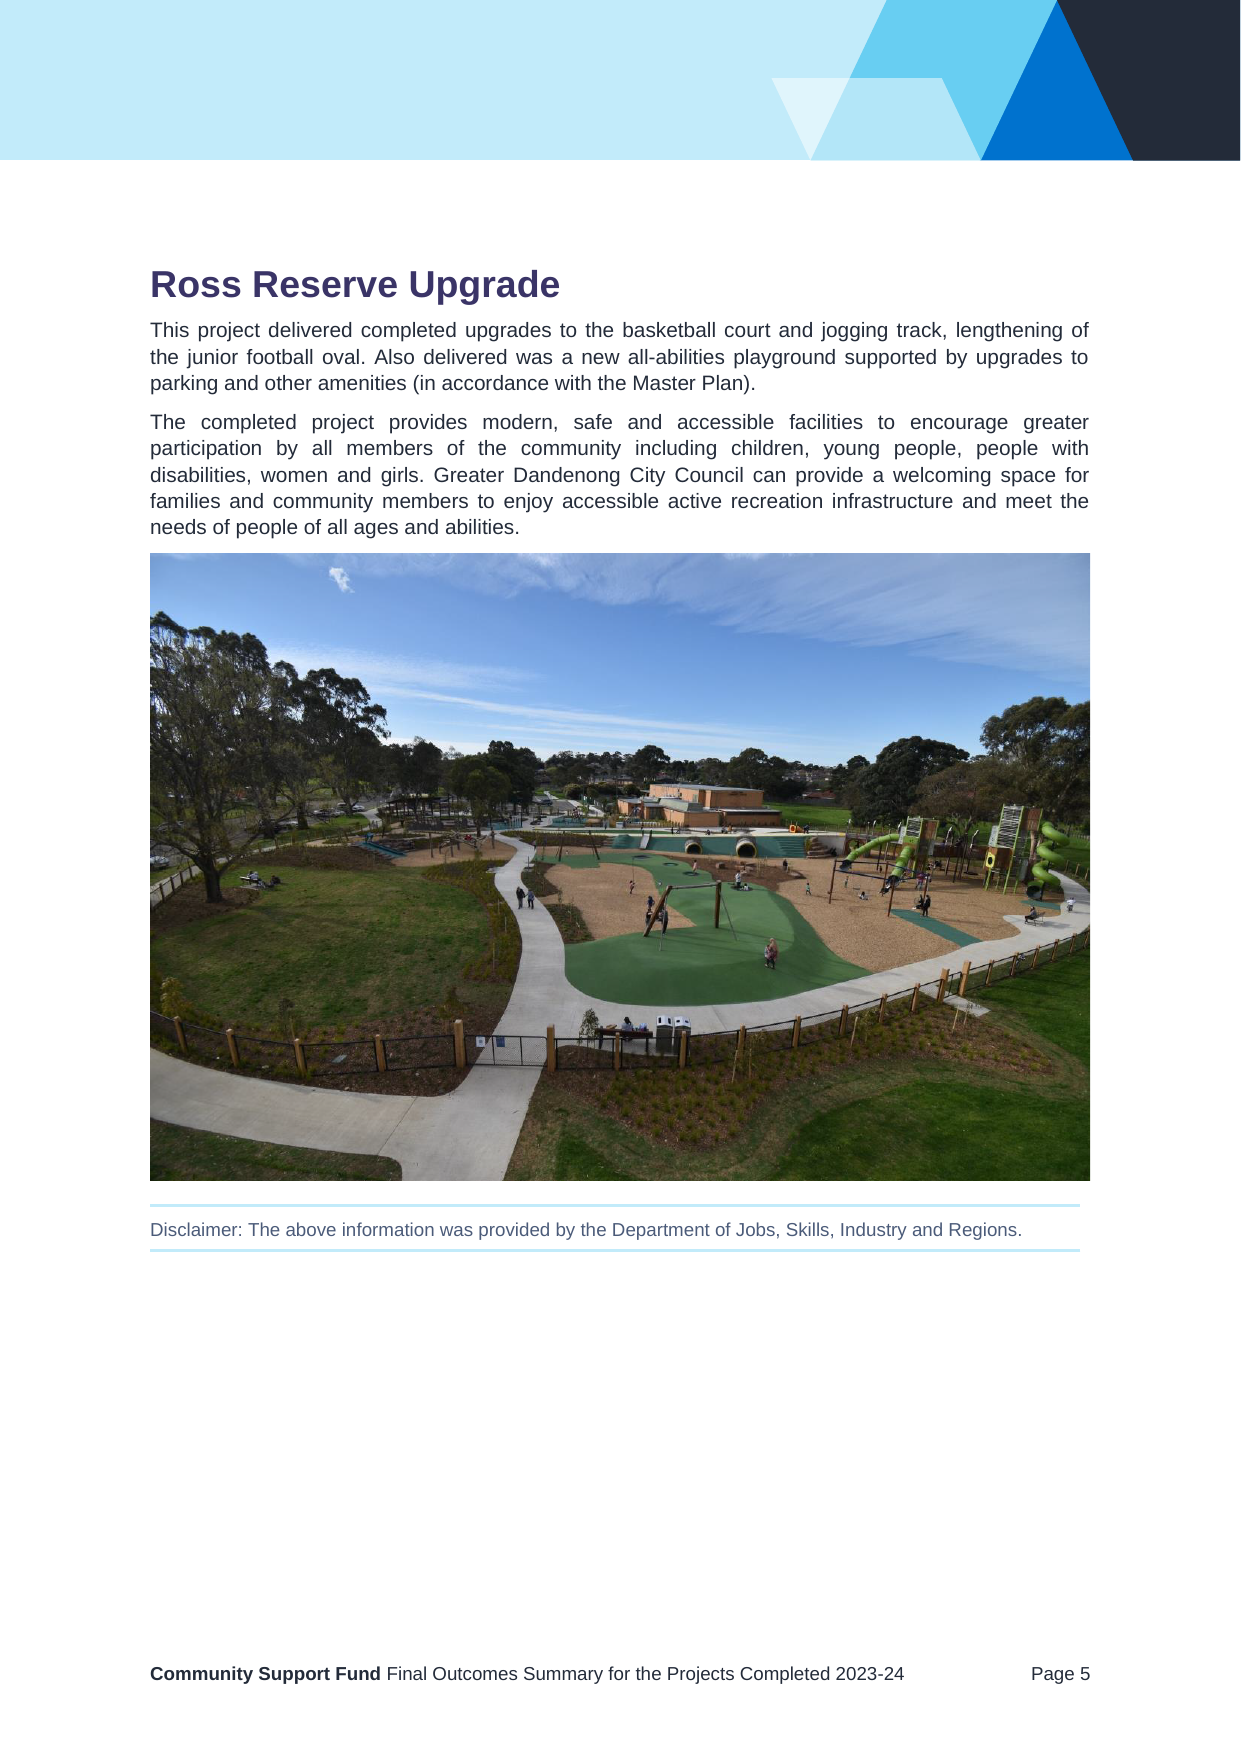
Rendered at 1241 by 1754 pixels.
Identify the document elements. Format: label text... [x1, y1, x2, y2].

subtitle Ross Reserve Upgrade [150, 262, 1090, 306]
text The completed project provides modern, safe and accessible facilities to encourage greater participation by all members of the community including children, young people, people with disabilities, women and girls. Greater Dandenong City Council can provide a welcoming space for families and community members to enjoy accessible active recreation infrastructure and meet the needs of people of all ages and abilities. [150, 410, 1090, 539]
text This project delivered completed upgrades to the basketball court and jogging track, lengthening of the junior football oval. Also delivered was a new all-abilities playground supported by upgrades to parking and other amenities (in accordance with the Master Plan). [150, 318, 1090, 395]
text Disclaimer: The above information was provided by the Department of Jobs, Skills, Industry and Regions. [150, 1207, 1080, 1249]
